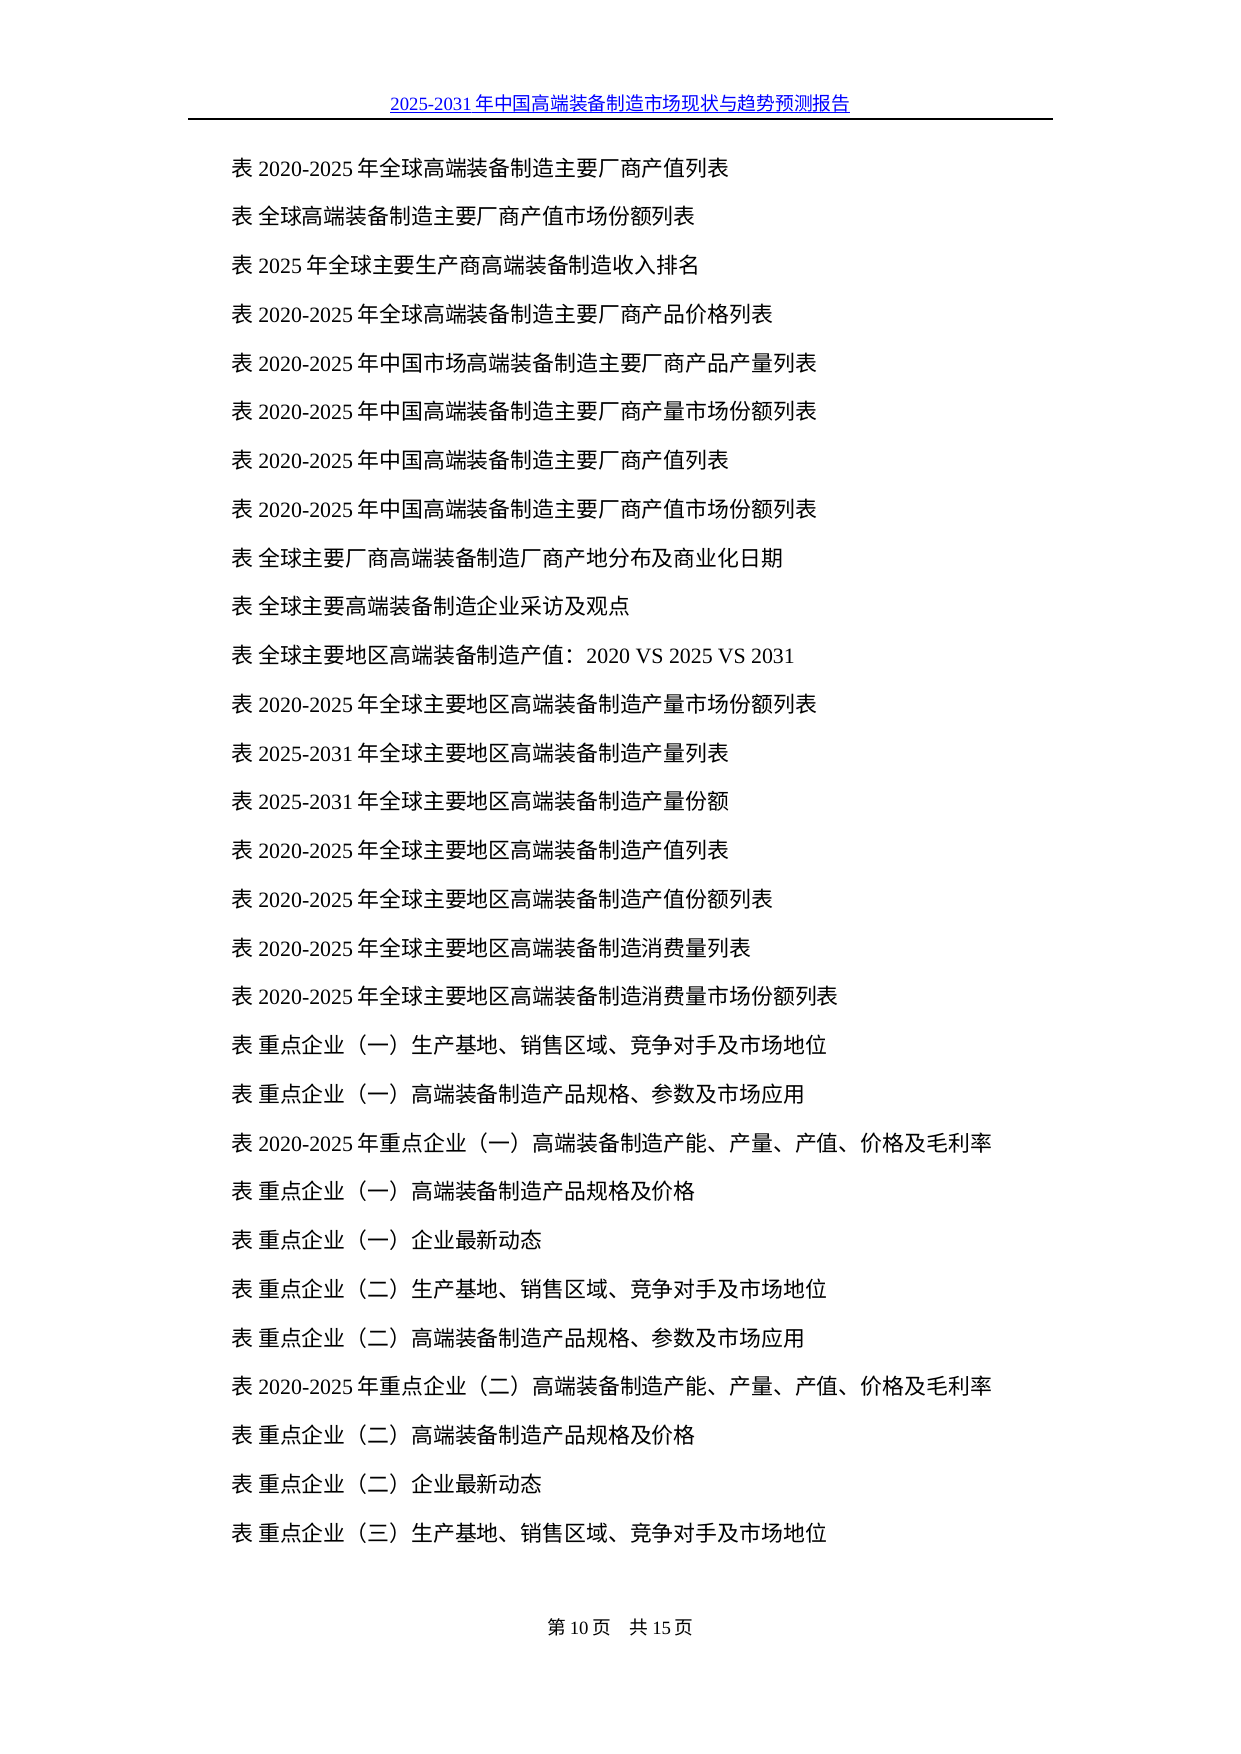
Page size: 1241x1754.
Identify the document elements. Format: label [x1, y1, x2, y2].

text [187, 150, 1053, 1548]
